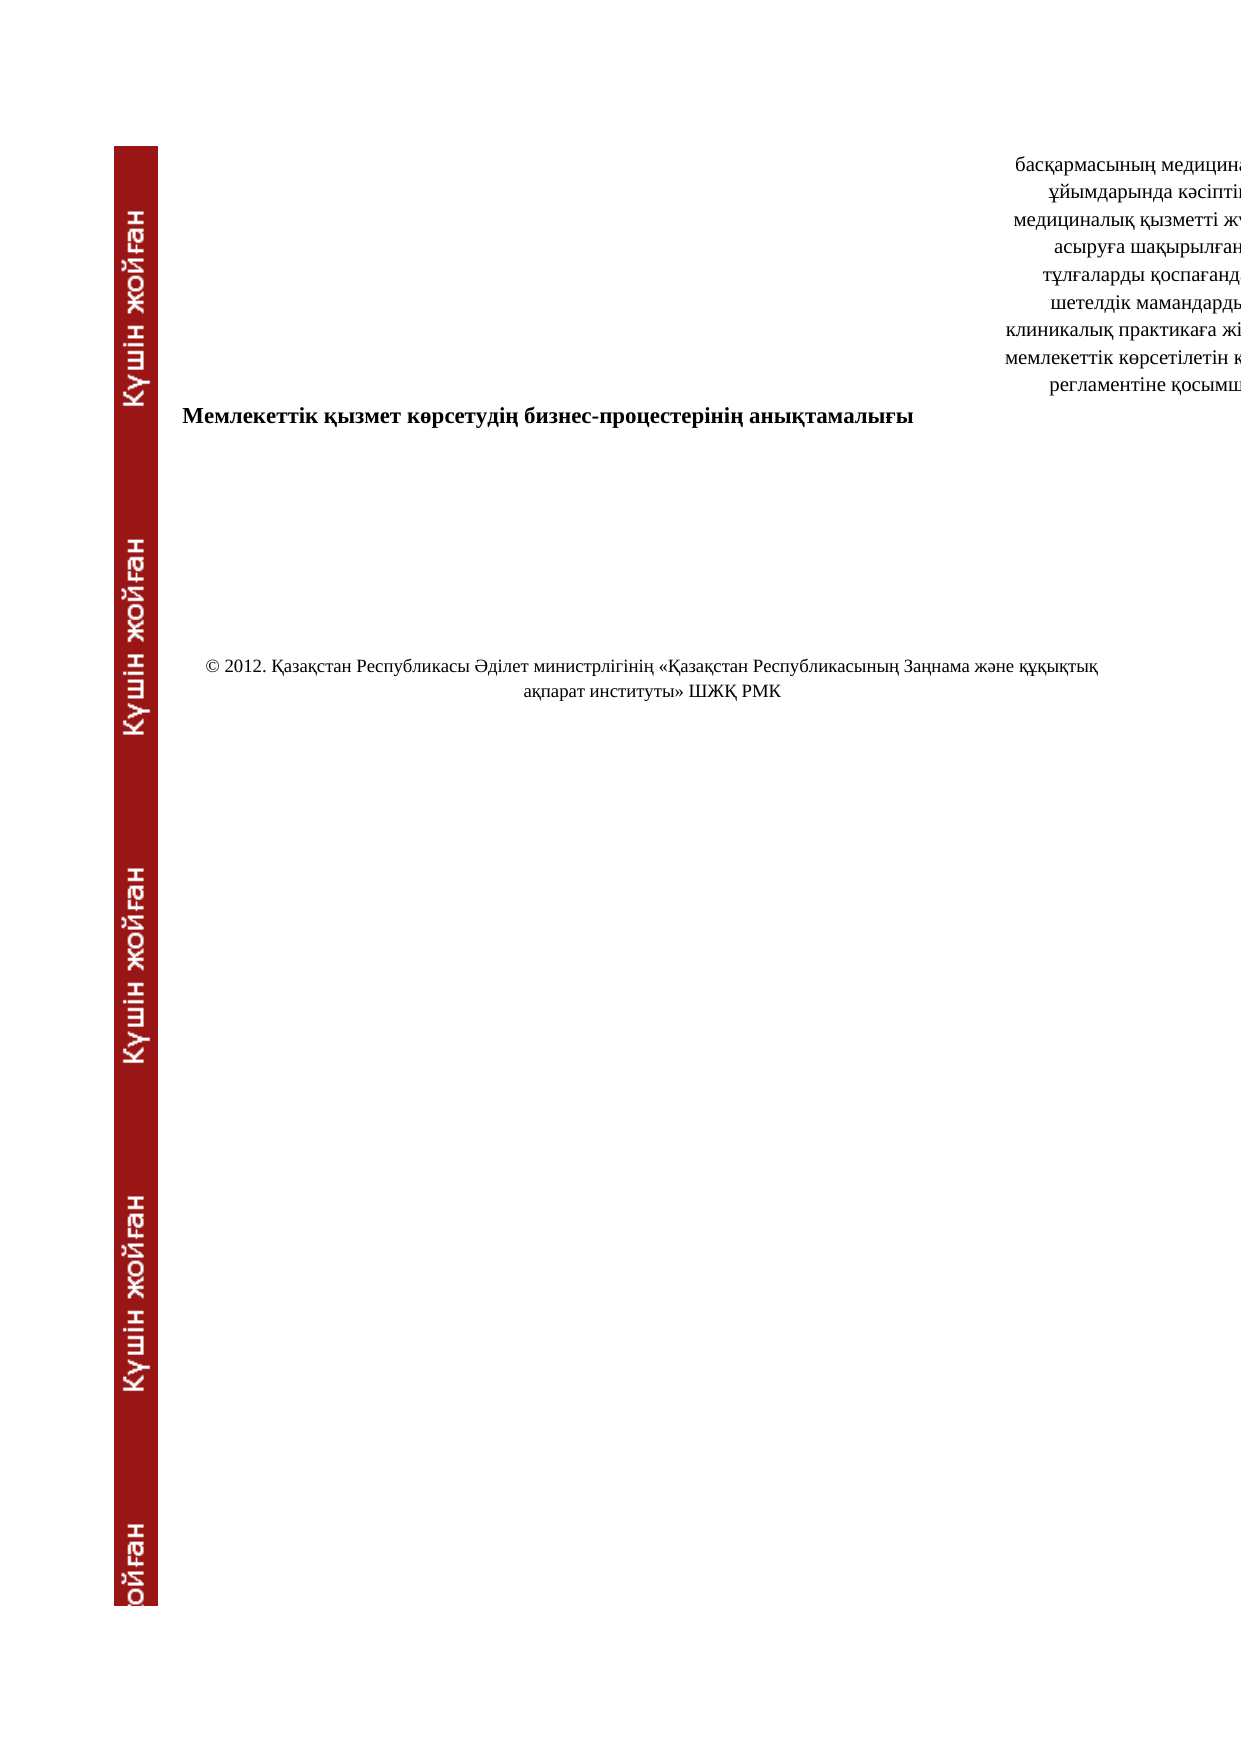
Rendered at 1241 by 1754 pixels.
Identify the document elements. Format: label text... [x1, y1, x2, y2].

table_header [101, 150, 912, 402]
picture [114, 146, 158, 150]
picture [114, 702, 158, 1606]
text © 2012. Қазақстан Республикасы Әділет министрлігінің «Қазақстан Республикасының Заңнама және құқықтық ақпарат институты» ШЖҚ РМК [112, 655, 1128, 702]
text Мемлекеттік қызмет көрсетудің бизнес-процестерінің анықтамалығы [112, 402, 1128, 428]
picture [114, 428, 158, 655]
